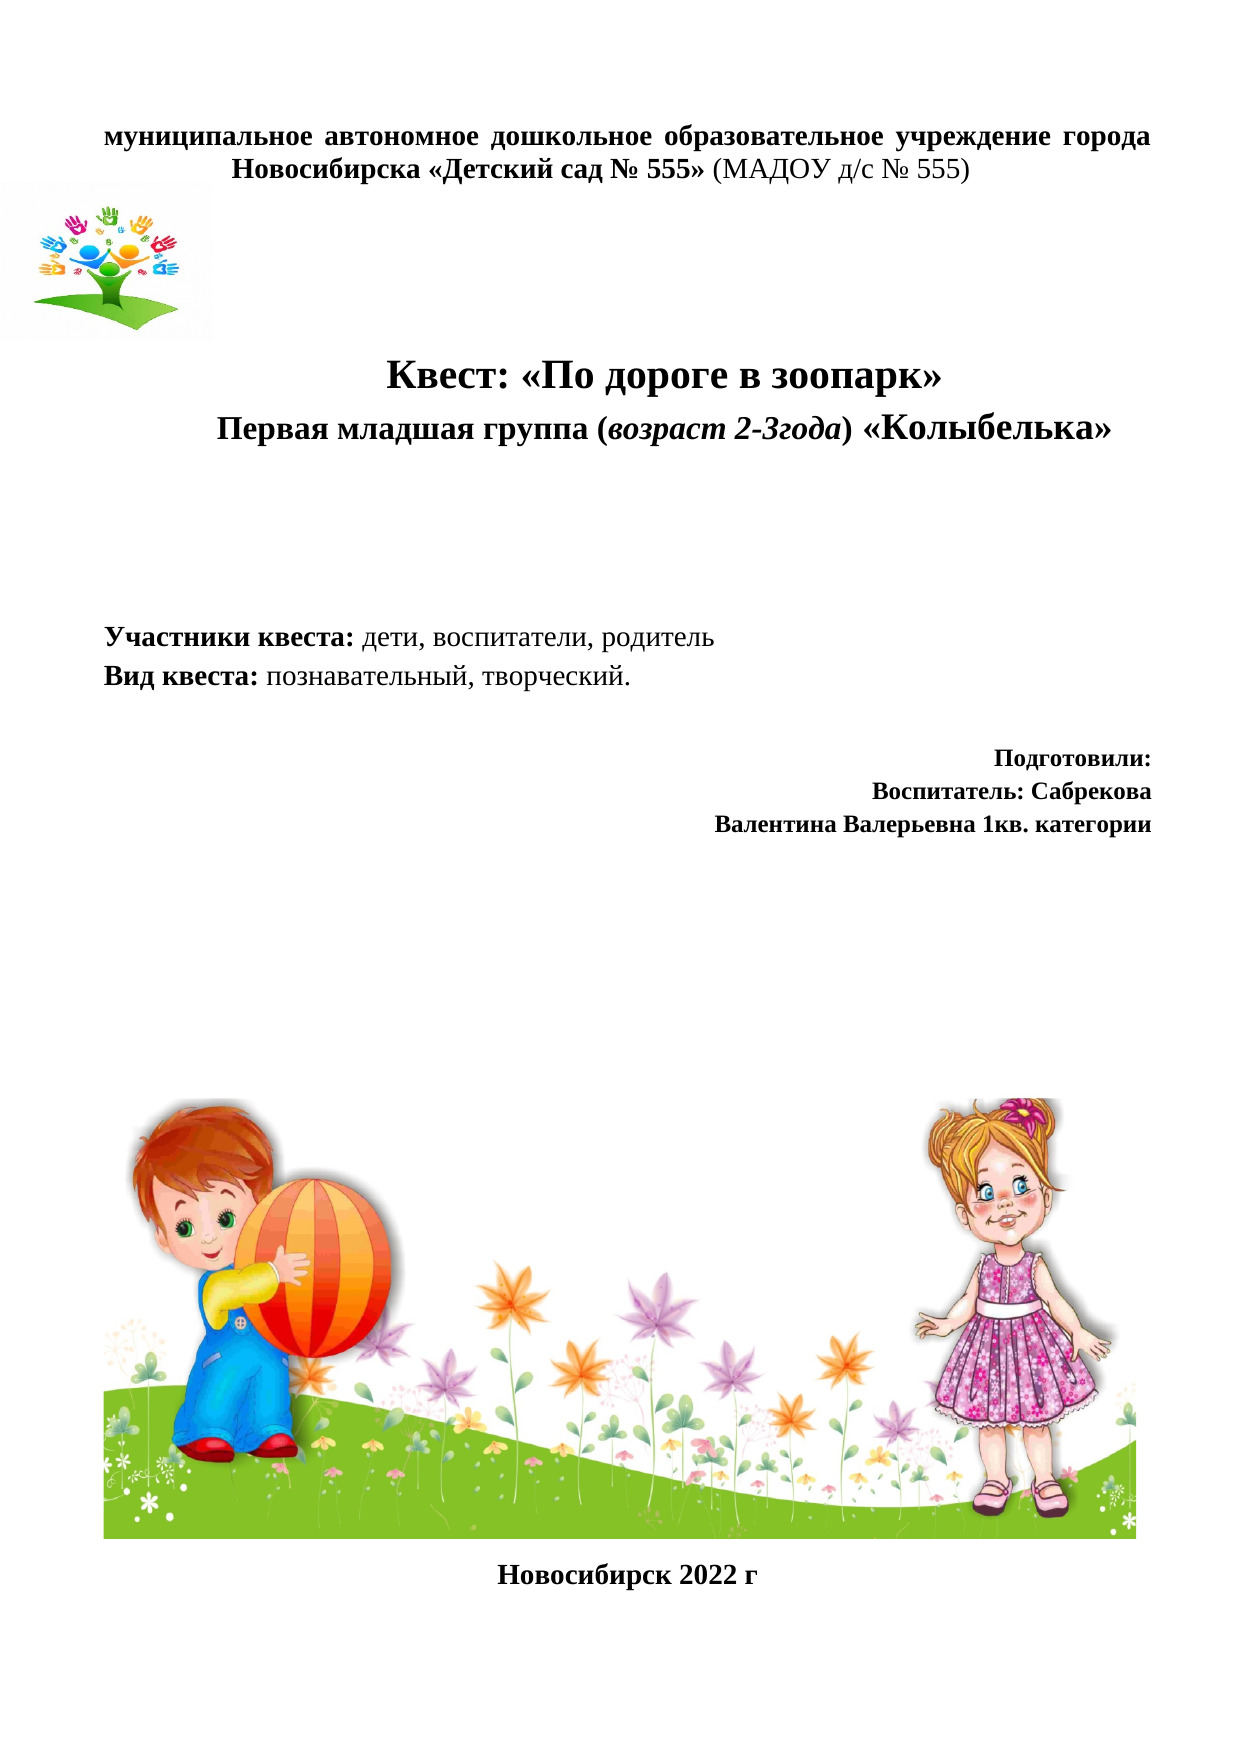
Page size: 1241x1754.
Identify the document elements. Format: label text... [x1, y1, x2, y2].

text Вид квеста: познавательный, творческий. [103, 658, 1152, 692]
picture [0, 182, 213, 339]
text Новосибирск 2022 г [103, 1557, 1152, 1590]
text Валентина Валерьевна 1кв. категории [103, 809, 1152, 838]
text Подготовили: Воспитатель: Сабрекова [103, 743, 1152, 805]
text Квест: «По дороге в зоопарк» [103, 349, 1152, 397]
text муниципальное автономное дошкольное образовательное учреждение города Новосибирска «Детский сад № 555» (МАДОУ д/с № 555) [103, 118, 1152, 185]
picture [103, 1090, 1137, 1539]
text Участники квеста: дети, воспитатели, родитель [103, 619, 1152, 653]
text Первая младшая группа (возраст 2-3года) «Колыбелька» [103, 404, 1152, 448]
